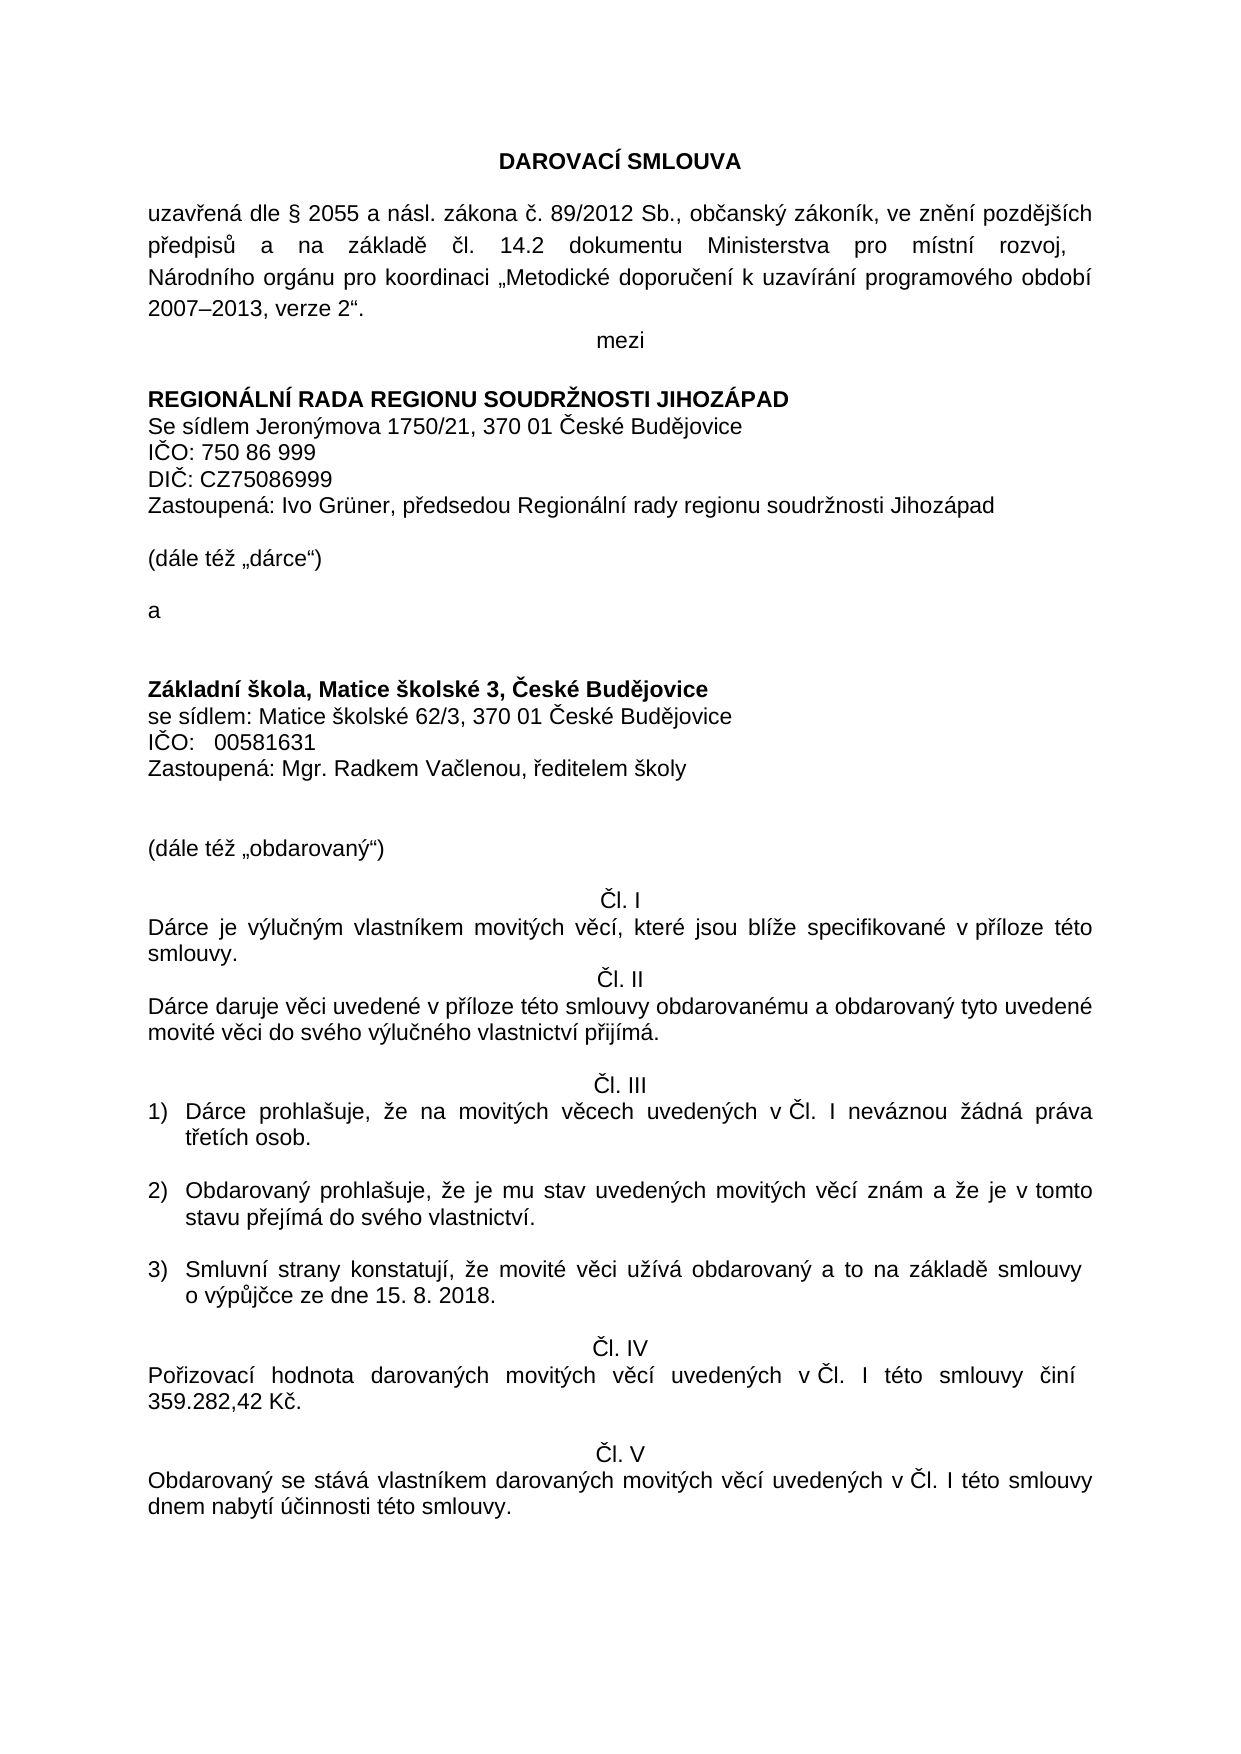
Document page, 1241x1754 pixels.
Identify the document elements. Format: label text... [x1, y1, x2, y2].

text Čl. I [148, 887, 1093, 913]
text Dárce je výlučným vlastníkem movitých věcí, které jsou blíže specifikované v příloze této smlouvy. [148, 913, 1093, 966]
title DAROVACÍ SMLOUVA [148, 148, 1093, 174]
text mezi [148, 327, 1093, 353]
text a [148, 597, 1093, 624]
text DIČ: CZ75086999 [148, 466, 1093, 492]
text se sídlem: Matice školské 62/3, 370 01 České Budějovice [148, 703, 1093, 729]
text IČO: 00581631 [148, 729, 1093, 755]
text Zastoupená: Mgr. Radkem Vačlenou, ředitelem školy [148, 755, 1093, 782]
text Čl. V [148, 1441, 1093, 1467]
text Zastoupená: Ivo Grüner, předsedou Regionální rady regionu soudržnosti Jihozápad [148, 492, 1093, 518]
text Pořizovací hodnota darovaných movitých věcí uvedených v Čl. I této smlouvy činí 359.282,42 Kč. [148, 1362, 1093, 1414]
text Obdarovaný se stává vlastníkem darovaných movitých věcí uvedených v Čl. I této smlouvy dnem nabytí účinnosti této smlouvy. [148, 1467, 1093, 1520]
list Dárce prohlašuje, že na movitých věcech uvedených v Čl. I neváznou žádná práva třetích osob. [148, 1098, 1093, 1151]
text Základní škola, Matice školské 3, České Budějovice [148, 676, 1093, 703]
text Čl. III [148, 1072, 1093, 1098]
text (dále též „obdarovaný“) [148, 834, 1093, 861]
text IČO: 750 86 999 [148, 439, 1093, 466]
text Čl. IV [148, 1335, 1093, 1362]
text Se sídlem Jeronýmova 1750/21, 370 01 České Budějovice [148, 413, 1093, 439]
text uzavřená dle § 2055 a násl. zákona č. 89/2012 Sb., občanský zákoník, ve znění pozdějších předpisů a na základě čl. 14.2 dokumentu Ministerstva pro místní rozvoj, Národního orgánu pro koordinaci „Metodické doporučení k uzavírání programového období 2007–2013, verze 2“. [148, 200, 1093, 321]
list Smluvní strany konstatují, že movité věci užívá obdarovaný a to na základě smlouvy o výpůjčce ze dne 15. 8. 2018. [148, 1256, 1093, 1309]
text (dále též „dárce“) [148, 544, 1093, 571]
text Dárce daruje věci uvedené v příloze této smlouvy obdarovanému a obdarovaný tyto uvedené movité věci do svého výlučného vlastnictví přijímá. [148, 993, 1093, 1045]
text Čl. II [148, 966, 1093, 993]
list Obdarovaný prohlašuje, že je mu stav uvedených movitých věcí znám a že je v tomto stavu přejímá do svého vlastnictví. [148, 1177, 1093, 1230]
text REGIONÁLNÍ RADA REGIONU SOUDRŽNOSTI JIHOZÁPAD [148, 386, 1093, 413]
